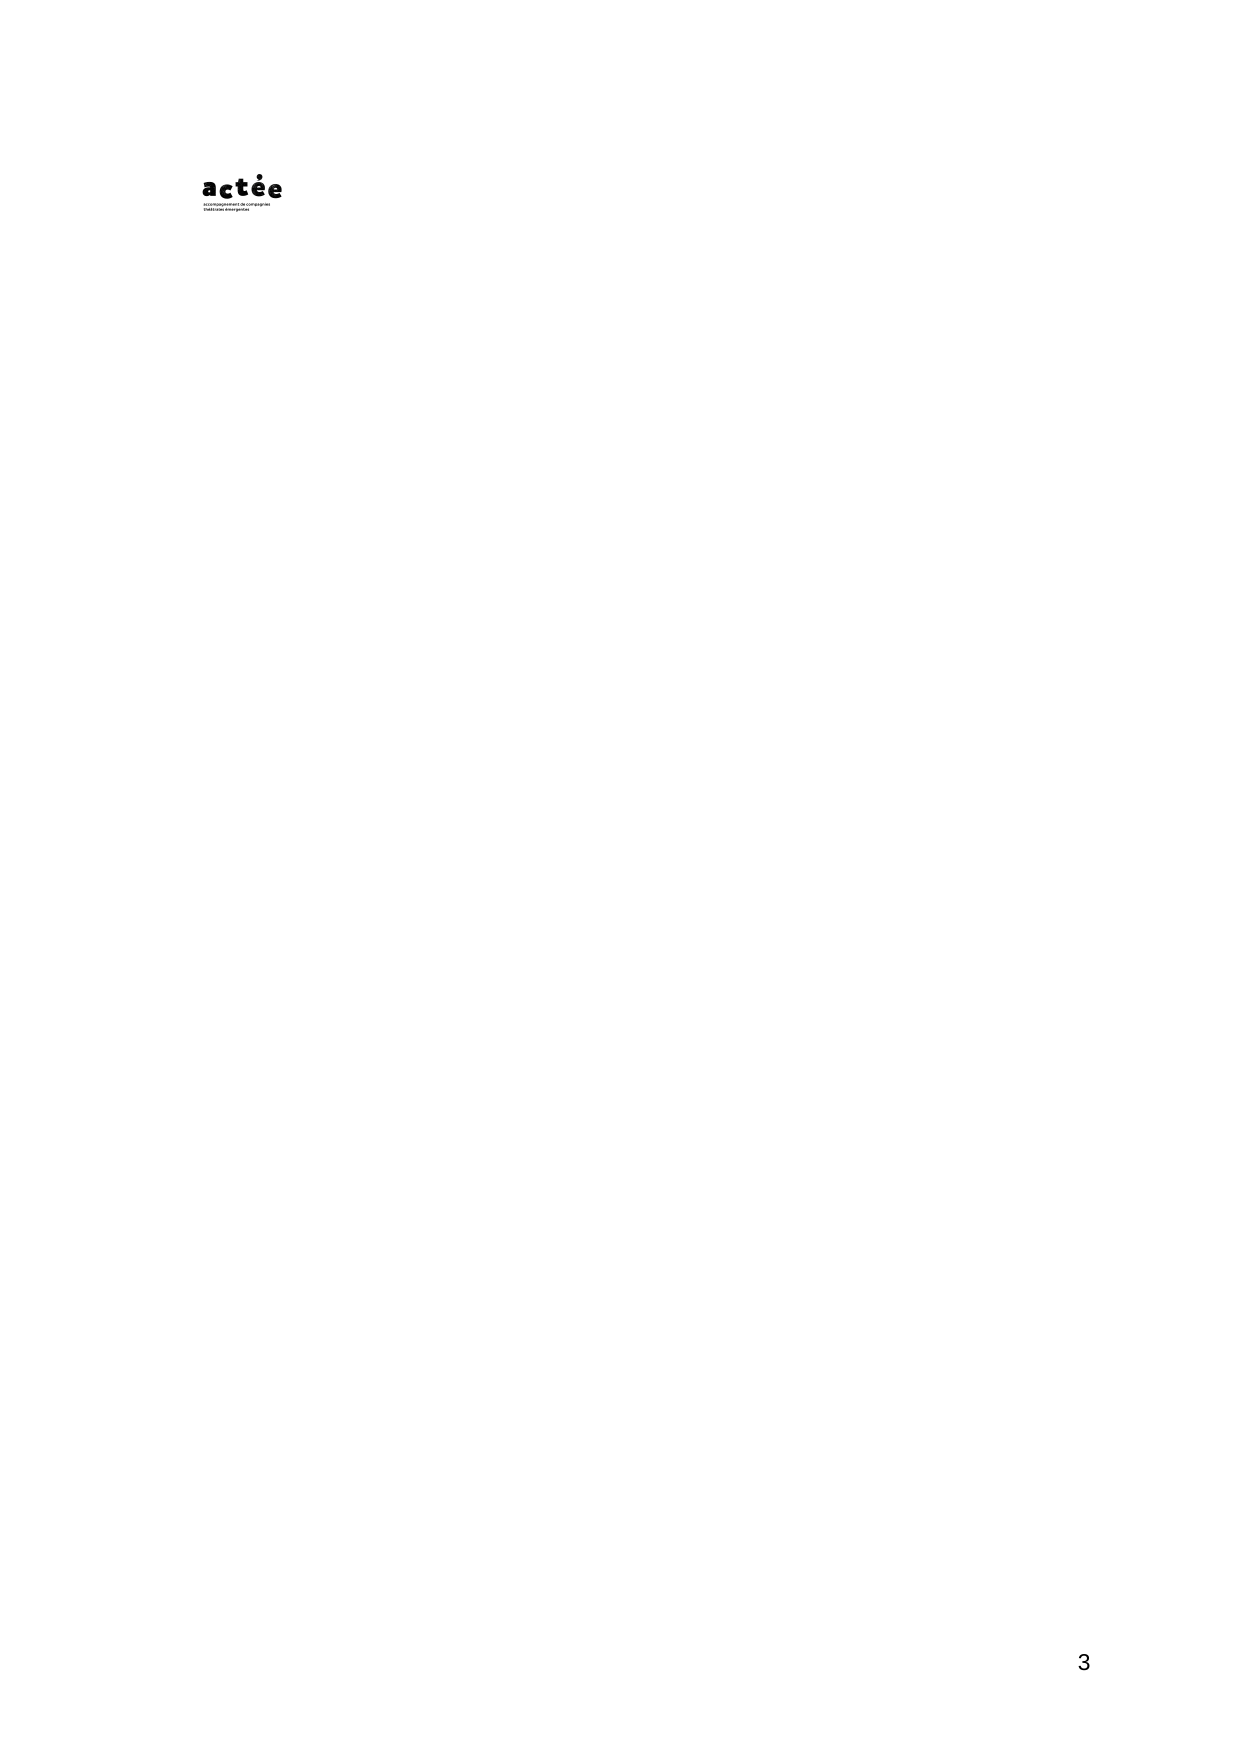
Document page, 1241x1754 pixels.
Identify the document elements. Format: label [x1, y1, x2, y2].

picture [150, 150, 329, 240]
